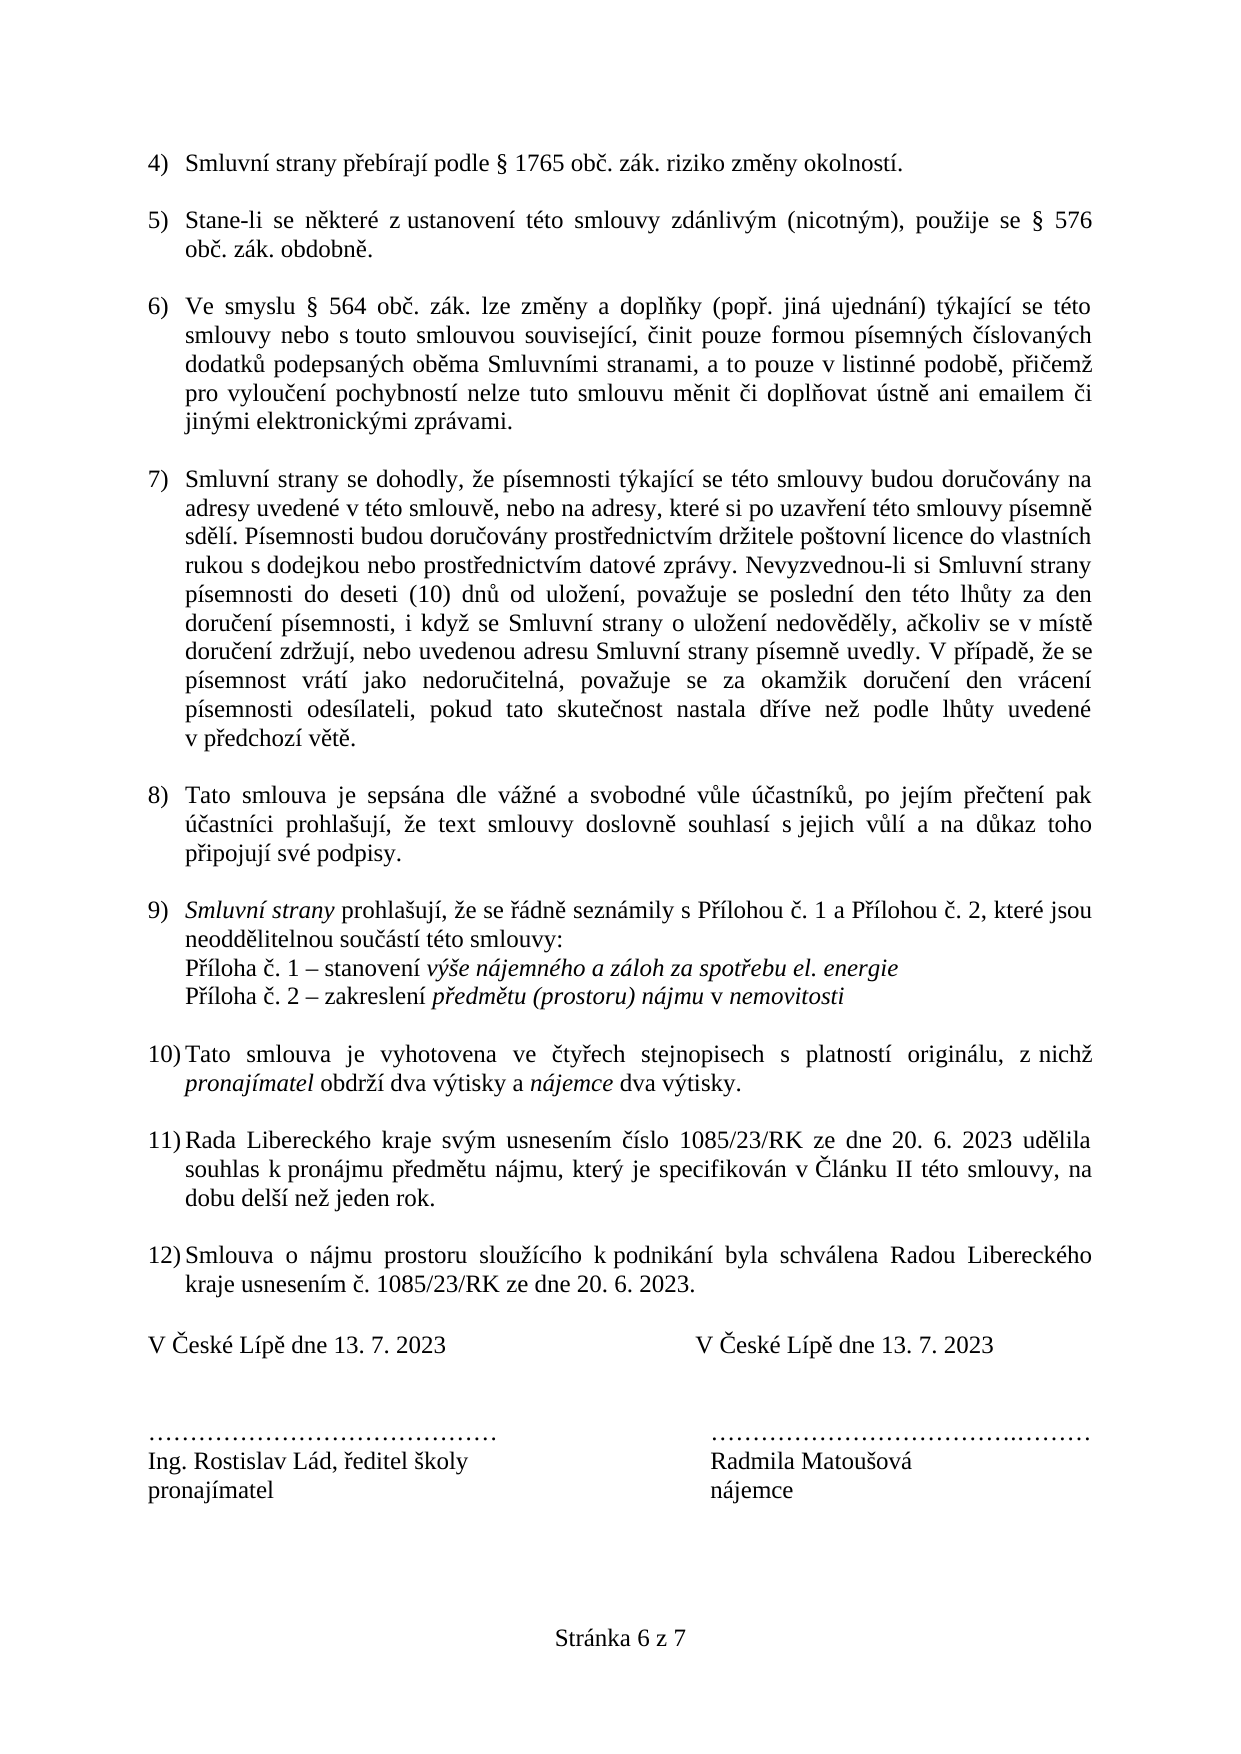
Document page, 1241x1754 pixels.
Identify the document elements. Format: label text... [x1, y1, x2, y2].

list Smluvní strany se dohodly, že písemnosti týkající se této smlouvy budou doručovány na adresy uvedené v této smlouvě, nebo na adresy, které si po uzavření této smlouvy písemně sdělí. Písemnosti budou doručovány prostřednictvím držitele poštovní licence do vlastních rukou s dodejkou nebo prostřednictvím datové zprávy. Nevyzvednou-li si Smluvní strany písemnosti do deseti (10) dnů od uložení, považuje se poslední den této lhůty za den doručení písemnosti, i když se Smluvní strany o uložení nedověděly, ačkoliv se v místě doručení zdržují, nebo uvedenou adresu Smluvní strany písemně uvedly. V případě, že se písemnost vrátí jako nedoručitelná, považuje se za okamžik doručení den vrácení písemnosti odesílateli, pokud tato skutečnost nastala dříve než podle lhůty uvedené v předchozí větě. [148, 464, 1093, 751]
text Příloha č. 2 – zakreslení předmětu (prostoru) nájmu v nemovitosti [148, 981, 1093, 1010]
text …………………………………… ……………………………….……… [148, 1417, 1093, 1446]
list Rada Libereckého kraje svým usnesením číslo 1085/23/RK ze dne 20. 6. 2023 udělila souhlas k pronájmu předmětu nájmu, který je specifikován v Článku II této smlouvy, na dobu delší než jeden rok. [148, 1125, 1093, 1211]
list Tato smlouva je vyhotovena ve čtyřech stejnopisech s platností originálu, z nichž pronajímatel obdrží dva výtisky a nájemce dva výtisky. [148, 1039, 1093, 1096]
list Smluvní strany prohlašují, že se řádně seznámily s Přílohou č. 1 a Přílohou č. 2, které jsou neoddělitelnou součástí této smlouvy: [148, 895, 1093, 953]
list Stane-li se některé z ustanovení této smlouvy zdánlivým (nicotným), použije se § 576 obč. zák. obdobně. [148, 205, 1093, 263]
text pronajímatel nájemce [148, 1475, 1093, 1504]
text Příloha č. 1 – stanovení výše nájemného a záloh za spotřebu el. energie [148, 953, 1093, 981]
list Smluvní strany přebírají podle § 1765 obč. zák. riziko změny okolností. [148, 148, 1093, 176]
text Ing. Rostislav Lád, ředitel školy Radmila Matoušová [148, 1446, 1093, 1475]
list Tato smlouva je sepsána dle vážné a svobodné vůle účastníků, po jejím přečtení pak účastníci prohlašují, že text smlouvy doslovně souhlasí s jejich vůlí a na důkaz toho připojují své podpisy. [148, 780, 1093, 866]
list Smlouva o nájmu prostoru sloužícího k podnikání byla schválena Radou Libereckého kraje usnesením č. 1085/23/RK ze dne 20. 6. 2023. [148, 1240, 1093, 1298]
text V České Lípě dne 13. 7. 2023 V České Lípě dne 13. 7. 2023 [148, 1331, 1093, 1359]
list Ve smyslu § 564 obč. zák. lze změny a doplňky (popř. jiná ujednání) týkající se této smlouvy nebo s touto smlouvou související, činit pouze formou písemných číslovaných dodatků podepsaných oběma Smluvními stranami, a to pouze v listinné podobě, přičemž pro vyloučení pochybností nelze tuto smlouvu měnit či doplňovat ústně ani emailem či jinými elektronickými zprávami. [148, 291, 1093, 435]
